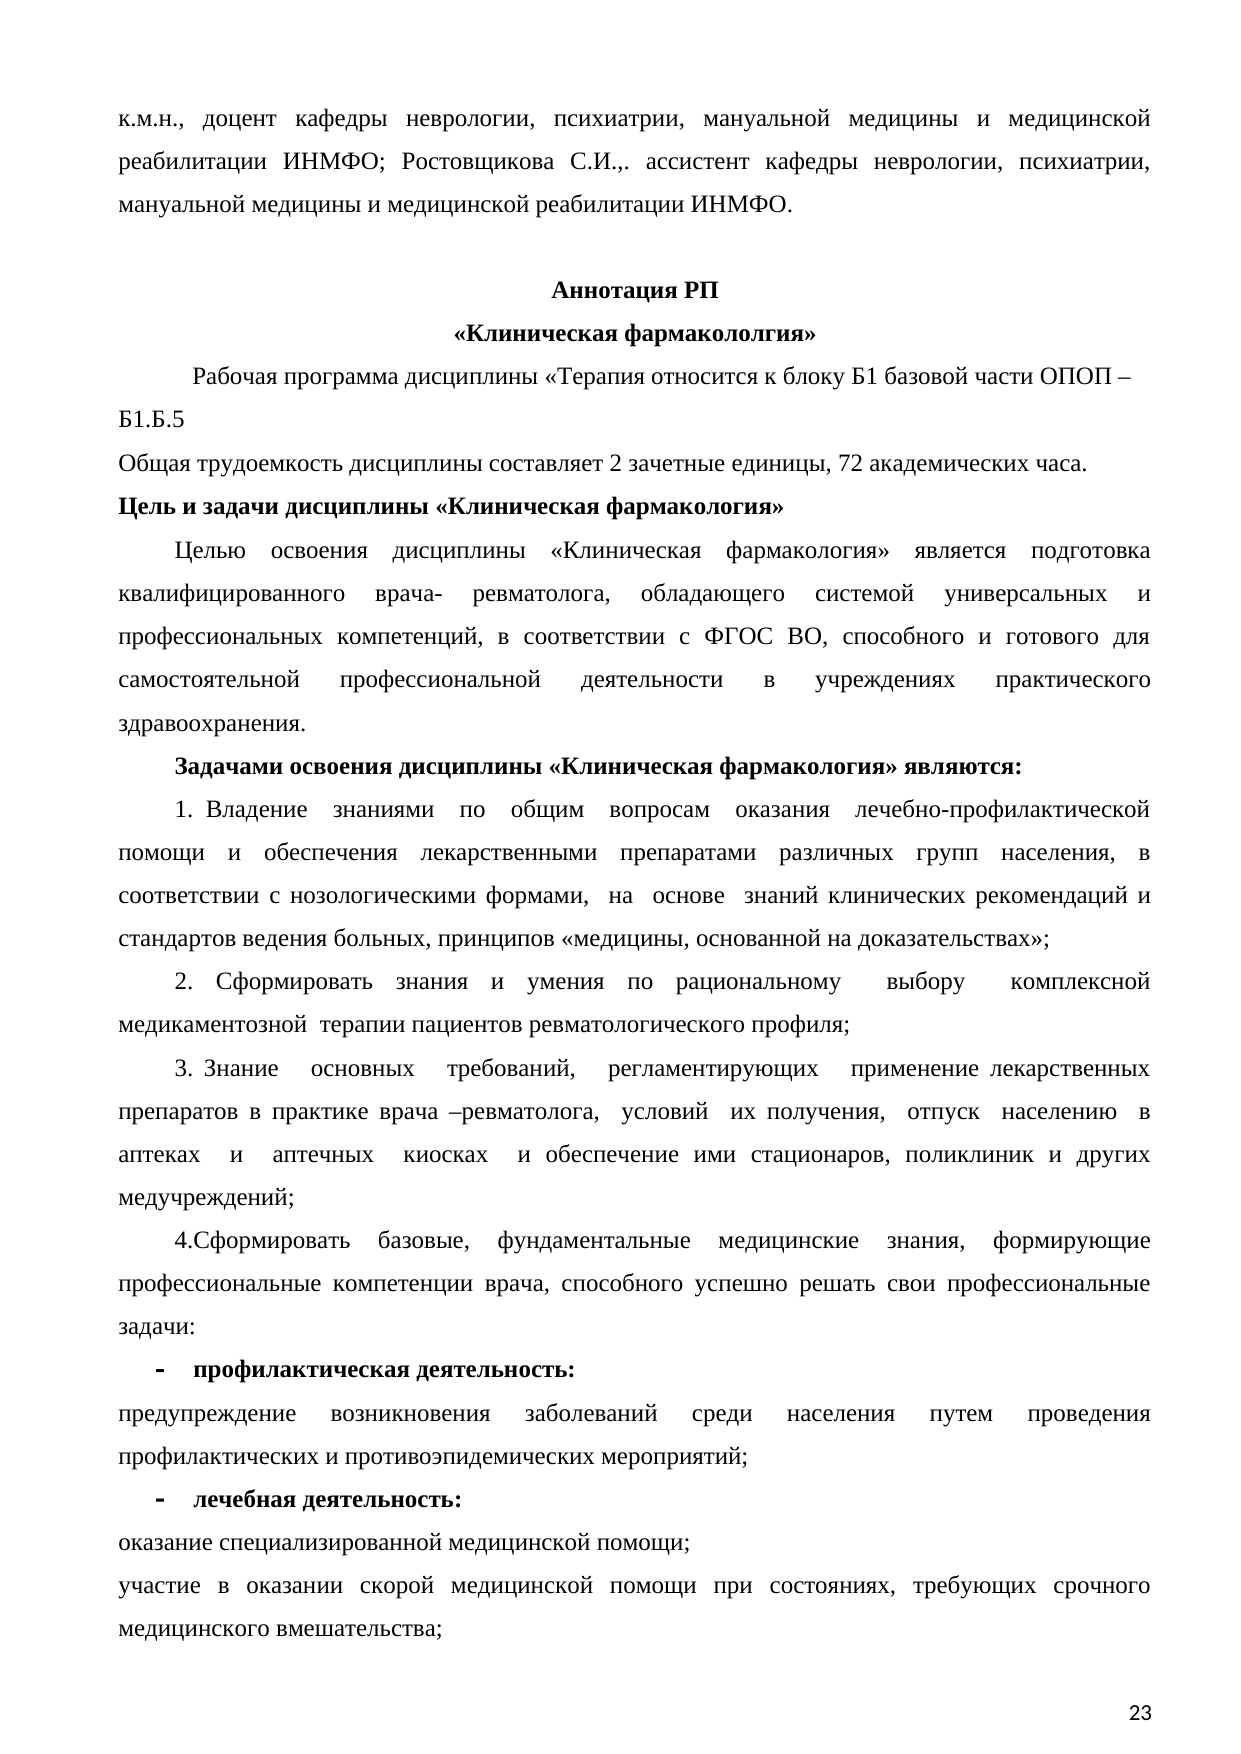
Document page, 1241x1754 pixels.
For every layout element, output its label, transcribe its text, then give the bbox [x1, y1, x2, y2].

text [118, 103, 1152, 218]
text 2. Сформировать знания и умения по рациональному выбору комплексной медикаментозной терапии пациентов ревматологического профиля; [118, 966, 1152, 1038]
text 4.Сформировать базовые, фундаментальные медицинские знания, формирующие профессиональные компетенции врача, способного успешно решать свои профессиональные задачи: [118, 1225, 1152, 1340]
text Цель и задачи дисциплины «Клиническая фармакология» [118, 491, 1152, 519]
text Рабочая программа дисциплины «Терапия относится к блоку Б1 базовой части ОПОП – Б1.Б.5 [118, 361, 1152, 433]
text Задачами освоения дисциплины «Клиническая фармакология» являются: [118, 751, 1152, 779]
list лечебная деятельность: [156, 1484, 1152, 1513]
text оказание специализированной медицинской помощи; [118, 1527, 1152, 1556]
text Общая трудоемкость дисциплины составляет 2 зачетные единицы, 72 академических часа. [118, 448, 1152, 476]
text Аннотация РП [118, 275, 1152, 304]
text предупреждение возникновения заболеваний среди населения путем проведения профилактических и противоэпидемических мероприятий; [118, 1398, 1152, 1469]
text 1. Владение знаниями по общим вопросам оказания лечебно-профилактической помощи и обеспечения лекарственными препаратами различных групп населения, в соответствии с нозологическими формами, на основе знаний клинических рекомендаций и стандартов ведения больных, принципов «медицины, основанной на доказательствах»; [118, 794, 1152, 952]
text 3. Знание основных требований, регламентирующих применение лекарственных препаратов в практике врача –ревматолога, условий их получения, отпуск населению в аптеках и аптечных киосках и обеспечение ими стационаров, поликлиник и других медучреждений; [118, 1053, 1152, 1211]
list профилактическая деятельность: [156, 1354, 1152, 1383]
text участие в оказании скорой медицинской помощи при состояниях, требующих срочного медицинского вмешательства; [118, 1570, 1152, 1642]
text Целью освоения дисциплины «Клиническая фармакология» является подготовка квалифицированного врача- ревматолога, обладающего системой универсальных и профессиональных компетенций, в соответствии с ФГОС ВО, способного и готового для самостоятельной профессиональной деятельности в учреждениях практического здравоохранения. [118, 535, 1152, 736]
text «Клиническая фармакололгия» [118, 318, 1152, 347]
